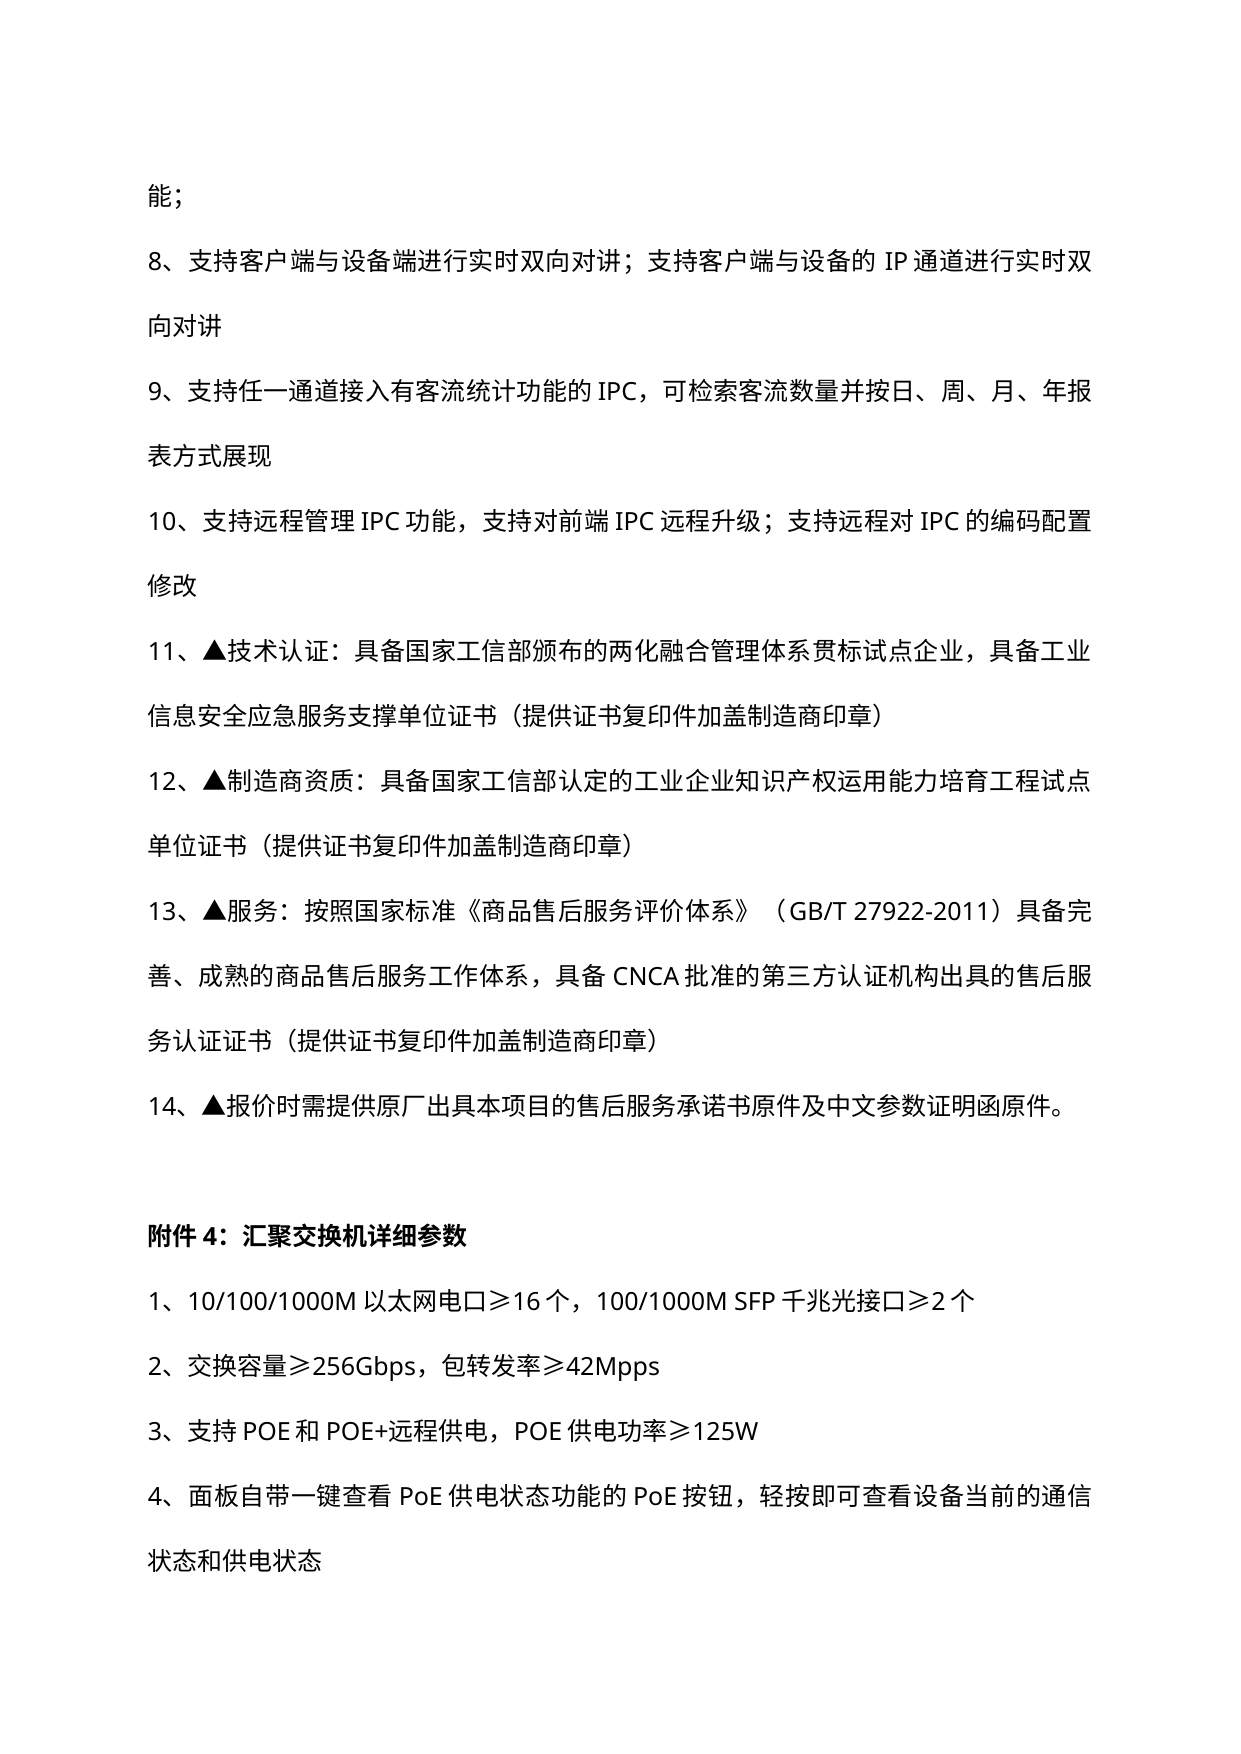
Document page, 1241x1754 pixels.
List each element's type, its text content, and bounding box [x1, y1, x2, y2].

text 10、支持远程管理IPC功能，支持对前端IPC远程升级；支持远程对IPC的编码配置修改 [148, 487, 1092, 617]
text 1、10/100/1000M以太网电口≥16个，100/1000M SFP千兆光接口≥2个 [148, 1267, 1092, 1332]
text 8、支持客户端与设备端进行实时双向对讲；支持客户端与设备的IP通道进行实时双向对讲 [148, 227, 1092, 357]
text 附件4：汇聚交换机详细参数 [148, 1202, 1092, 1267]
text 4、面板自带一键查看PoE供电状态功能的PoE按钮，轻按即可查看设备当前的通信状态和供电状态 [148, 1462, 1092, 1592]
text 14、▲报价时需提供原厂出具本项目的售后服务承诺书原件及中文参数证明函原件。 [148, 1072, 1092, 1137]
text 12、▲制造商资质：具备国家工信部认定的工业企业知识产权运用能力培育工程试点单位证书（提供证书复印件加盖制造商印章） [148, 747, 1092, 877]
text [148, 162, 1092, 227]
text 2、交换容量≥256Gbps，包转发率≥42Mpps [148, 1332, 1092, 1397]
text 13、▲服务：按照国家标准《商品售后服务评价体系》（GB/T 27922-2011）具备完善、成熟的商品售后服务工作体系，具备CNCA批准的第三方认证机构出具的售后服务认证证书（提供证书复印件加盖制造商印章） [148, 877, 1092, 1072]
text 11、▲技术认证：具备国家工信部颁布的两化融合管理体系贯标试点企业，具备工业信息安全应急服务支撑单位证书（提供证书复印件加盖制造商印章） [148, 617, 1092, 747]
text 3、支持POE和POE+远程供电，POE供电功率≥125W [148, 1397, 1092, 1462]
text 9、支持任一通道接入有客流统计功能的IPC，可检索客流数量并按日、周、月、年报表方式展现 [148, 357, 1092, 487]
